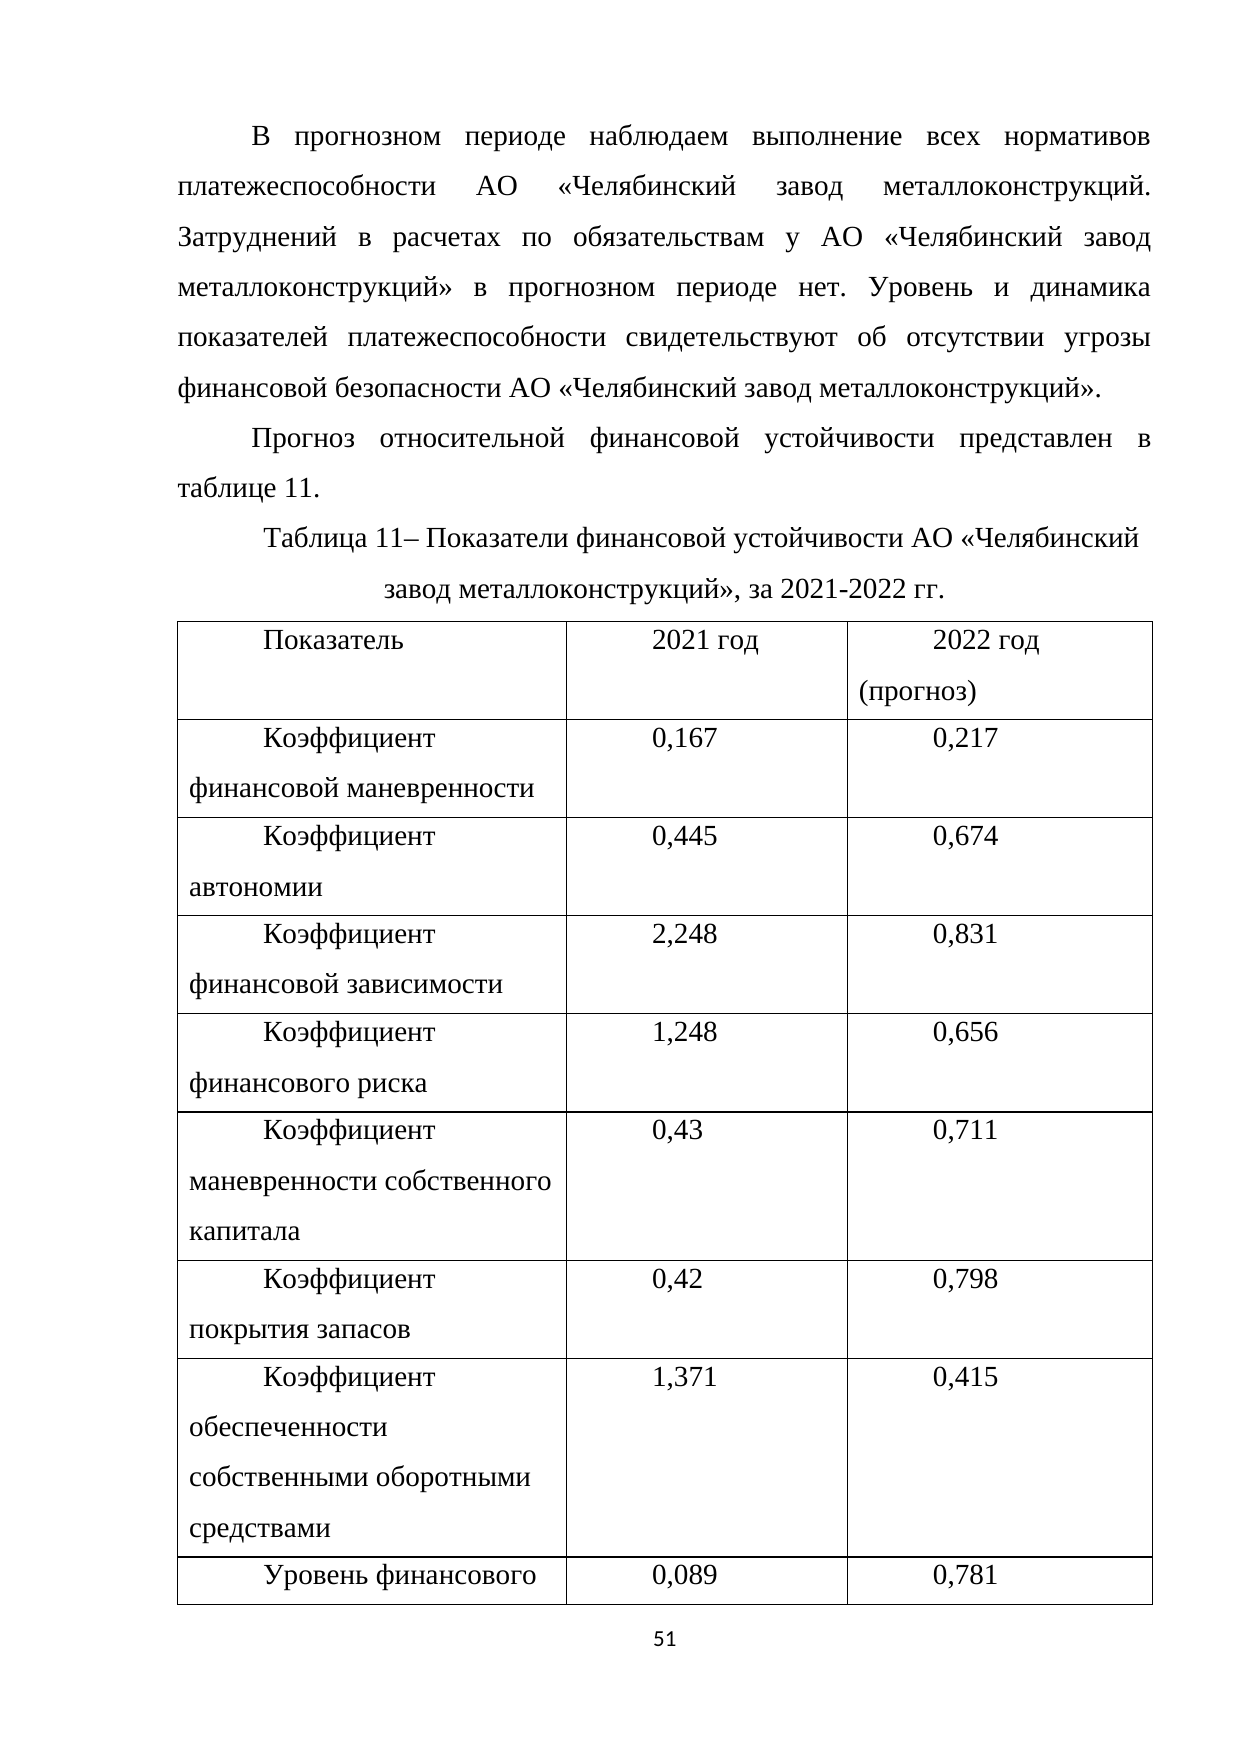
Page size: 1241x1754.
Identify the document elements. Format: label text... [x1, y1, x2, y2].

table_cell 0,217 [848, 720, 1152, 817]
table_header Показатель [178, 622, 566, 719]
table_cell 0,43 [567, 1113, 847, 1260]
table_cell Коэффициент финансового риска [178, 1014, 566, 1111]
table_cell 1,371 [567, 1359, 847, 1556]
table_cell 0,798 [848, 1261, 1152, 1358]
table_cell Коэффициент обеспеченности собственными оборотными средствами [178, 1359, 566, 1556]
table_cell Коэффициент маневренности собственного капитала [178, 1113, 566, 1260]
table_cell 0,415 [848, 1359, 1152, 1556]
table_cell 0,831 [848, 916, 1152, 1013]
table_cell 0,781 [848, 1558, 1152, 1604]
table_cell 0,42 [567, 1261, 847, 1358]
list Прогноз относительной финансовой устойчивости представлен в таблице 11. [177, 420, 1152, 504]
table_cell 2,248 [567, 916, 847, 1013]
list В прогнозном периоде наблюдаем выполнение всех нормативов платежеспособности АО «Челябинский завод металлоконструкций. Затруднений в расчетах по обязательствам у АО «Челябинский завод металлоконструкций» в прогнозном периоде нет. Уровень и динамика показателей платежеспособности свидетельствуют об отсутствии угрозы финансовой безопасности АО «Челябинский завод металлоконструкций». [177, 118, 1152, 403]
table_header 2021 год [567, 622, 847, 719]
table_cell 0,656 [848, 1014, 1152, 1111]
table_cell 0,167 [567, 720, 847, 817]
table_cell 0,711 [848, 1113, 1152, 1260]
list Таблица 11– Показатели финансовой устойчивости АО «Челябинский завод металлоконструкций», за 2021-2022 гг. [177, 521, 1152, 604]
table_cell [178, 1558, 566, 1604]
table_cell Коэффициент автономии [178, 818, 566, 915]
table_cell 0,445 [567, 818, 847, 915]
table_cell 1,248 [567, 1014, 847, 1111]
table_cell Коэффициент покрытия запасов [178, 1261, 566, 1358]
table_header 2022 год (прогноз) [848, 622, 1152, 719]
table_cell Коэффициент финансовой зависимости [178, 916, 566, 1013]
table_cell 0,674 [848, 818, 1152, 915]
table_cell Коэффициент финансовой маневренности [178, 720, 566, 817]
table_cell 0,089 [567, 1558, 847, 1604]
